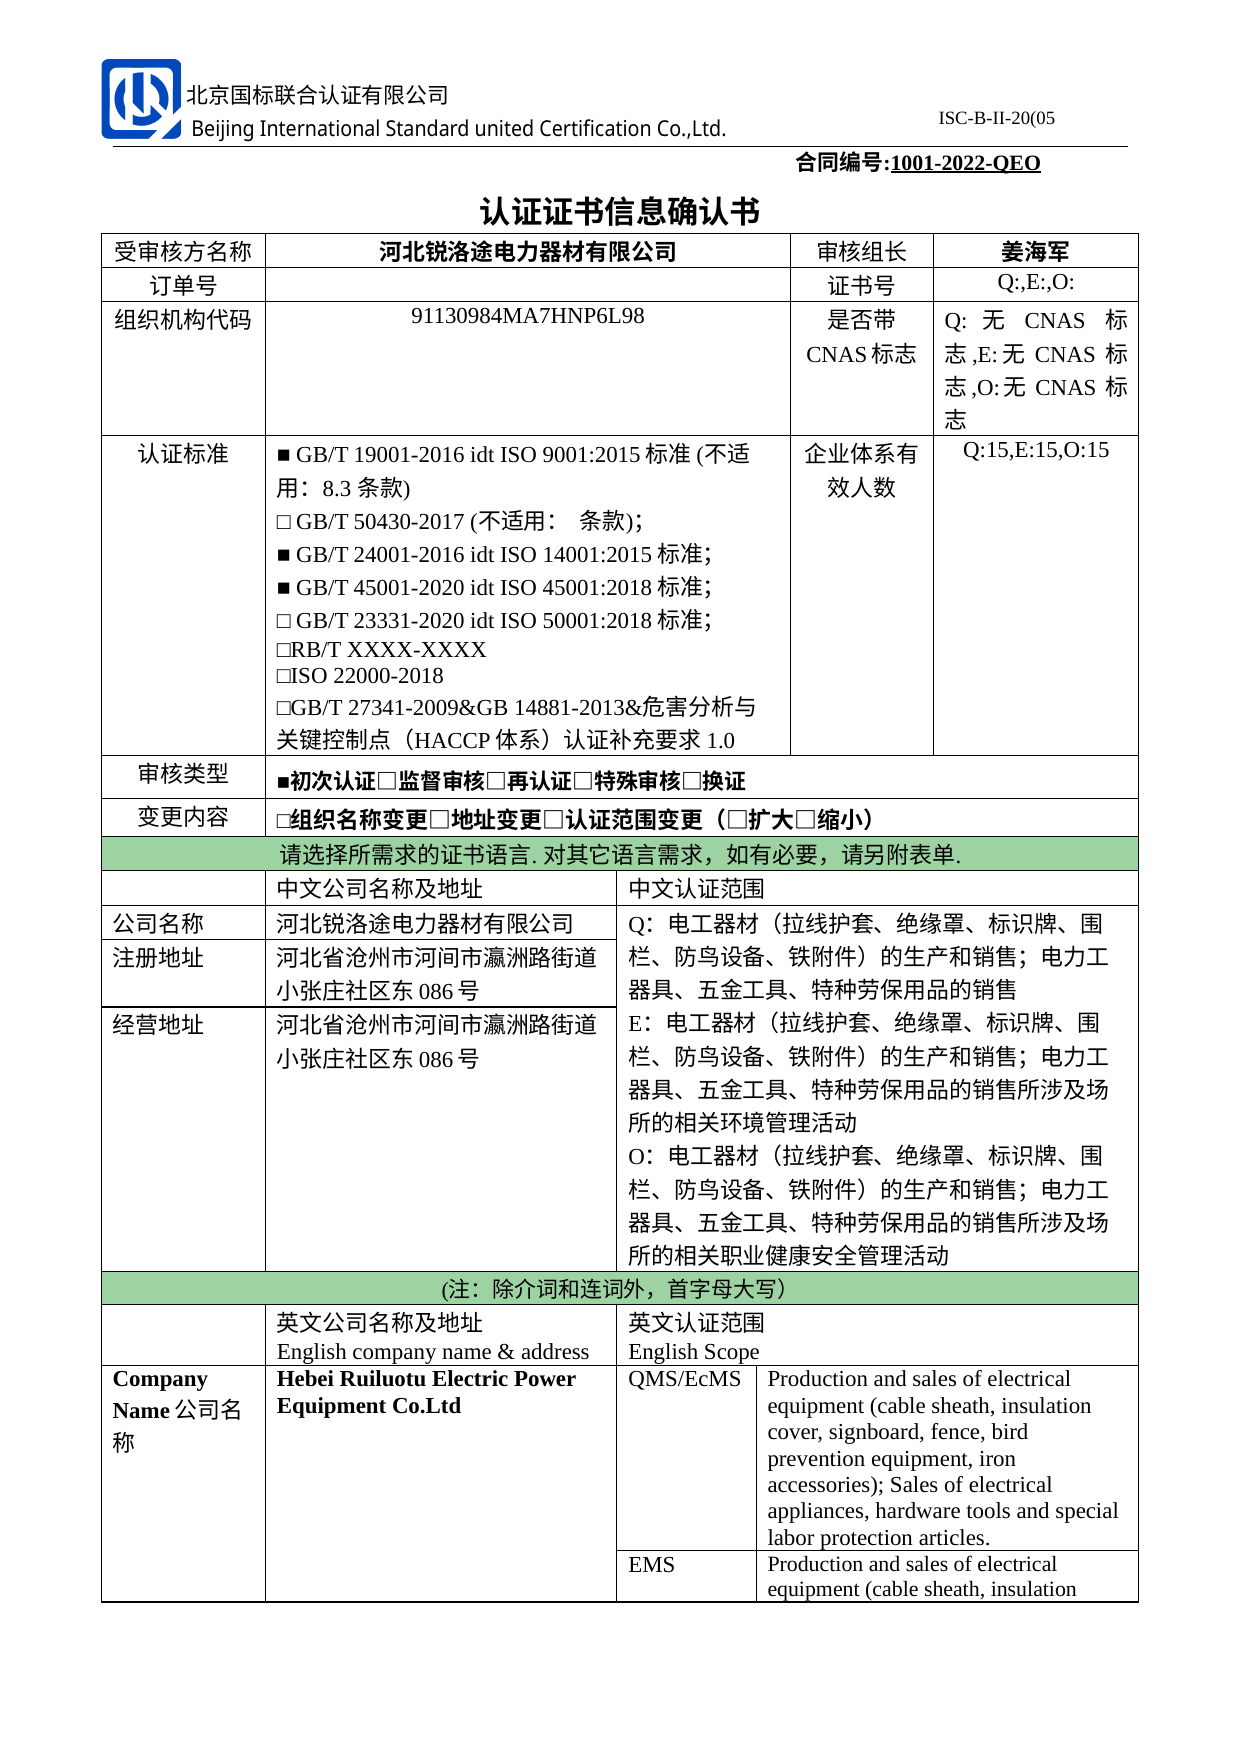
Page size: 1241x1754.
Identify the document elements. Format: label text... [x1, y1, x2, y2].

table_cell Q:15,E:15,O:15 [934, 436, 1138, 755]
table_cell 英文认证范围 English Scope [617, 1305, 1138, 1364]
table_header 审核组长 [791, 234, 933, 267]
table_cell 订单号 [102, 268, 265, 301]
table_cell 中文公司名称及地址 [266, 871, 616, 904]
table_cell 河北省沧州市河间市瀛洲路街道小张庄社区东086号 [266, 940, 616, 1006]
table_cell 经营地址 [102, 1008, 265, 1271]
table_cell 组织机构代码 [102, 302, 265, 435]
table_cell ■ GB/T 19001-2016 idt ISO 9001:2015标准 (不适用：8.3 条款) □ GB/T 50430-2017 (不适用： 条款)； ■ GB/T 24001-2016 idt ISO 14001:2015标准； ■ GB/T 45001-2020 idt ISO 45001:2018标准； □ GB/T 23331-2020 idt ISO 50001:2018标准； □RB/T XXXX-XXXX □ISO 22000-2018 □GB/T 27341-2009&GB 14881-2013&危害分析与关键控制点（HACCP体系）认证补充要求 1.0 [266, 436, 790, 755]
table_cell 中文认证范围 [617, 871, 1138, 904]
table_cell 公司名称 [102, 906, 265, 939]
table_cell 注册地址 [102, 940, 265, 1006]
table_cell 请选择所需求的证书语言. 对其它语言需求，如有必要，请另附表单. [102, 837, 1138, 870]
table_cell Q：电工器材（拉线护套、绝缘罩、标识牌、围栏、防鸟设备、铁附件）的生产和销售；电力工器具、五金工具、特种劳保用品的销售 E：电工器材（拉线护套、绝缘罩、标识牌、围栏、防鸟设备、铁附件）的生产和销售；电力工器具、五金工具、特种劳保用品的销售所涉及场所的相关环境管理活动 O：电工器材（拉线护套、绝缘罩、标识牌、围栏、防鸟设备、铁附件）的生产和销售；电力工器具、五金工具、特种劳保用品的销售所涉及场所的相关职业健康安全管理活动 [617, 906, 1138, 1271]
table_cell 英文公司名称及地址 English company name & address [266, 1305, 616, 1364]
table_cell 证书号 [791, 268, 933, 301]
table_header 姜海军 [934, 234, 1138, 267]
text 合同编号:1001-2022-QEO [112, 150, 1128, 175]
table_cell ■初次认证□监督审核□再认证□特殊审核□换证 [266, 756, 1138, 797]
table_cell Production and sales of electrical equipment (cable sheath, insulation cover, signboard, fence, bird prevention equipment, iron accessories); Sales of electrical appliances, hardware tools and special labor protection articles. [757, 1366, 1138, 1550]
table_cell 91130984MA7HNP6L98 [266, 302, 790, 435]
text 认证证书信息确认书 [112, 187, 1128, 233]
table_cell QMS/EcMS [617, 1366, 756, 1550]
table_header 河北锐洛途电力器材有限公司 [266, 234, 790, 267]
table_cell Company Name公司名称 [102, 1366, 265, 1601]
table_cell 审核类型 [102, 756, 265, 797]
table_cell 企业体系有效人数 [791, 436, 933, 755]
table_cell Q:无CNAS标志,E:无CNAS标志,O:无CNAS标志 [934, 302, 1138, 435]
table_cell Q:,E:,O: [934, 268, 1138, 301]
table_cell Production and sales of electrical equipment (cable sheath, insulation cover, signboard, fence, bird prevention equipment, iron accessories); Relevant environmental management activities of the places involved in the sales of electrical appliances, hardware tools and special labor protection articles. [757, 1551, 1138, 1601]
table_cell 河北锐洛途电力器材有限公司 [266, 906, 616, 939]
table_cell [102, 871, 265, 904]
table_cell [266, 268, 790, 301]
table_cell □组织名称变更□地址变更□认证范围变更（□扩大□缩小） [266, 799, 1138, 836]
table_cell [102, 1305, 265, 1364]
table_cell Hebei Ruiluotu Electric Power Equipment Co.Ltd [266, 1366, 616, 1601]
table_cell 河北省沧州市河间市瀛洲路街道小张庄社区东086号 [266, 1008, 616, 1271]
table_cell 是否带CNAS标志 [791, 302, 933, 435]
picture [101, 59, 182, 139]
table_header 受审核方名称 [102, 234, 265, 267]
table_cell EMS [617, 1551, 756, 1601]
table_cell 认证标准 [102, 436, 265, 755]
table_cell 变更内容 [102, 799, 265, 836]
table_cell (注：除介词和连词外，首字母大写） [102, 1272, 1138, 1304]
